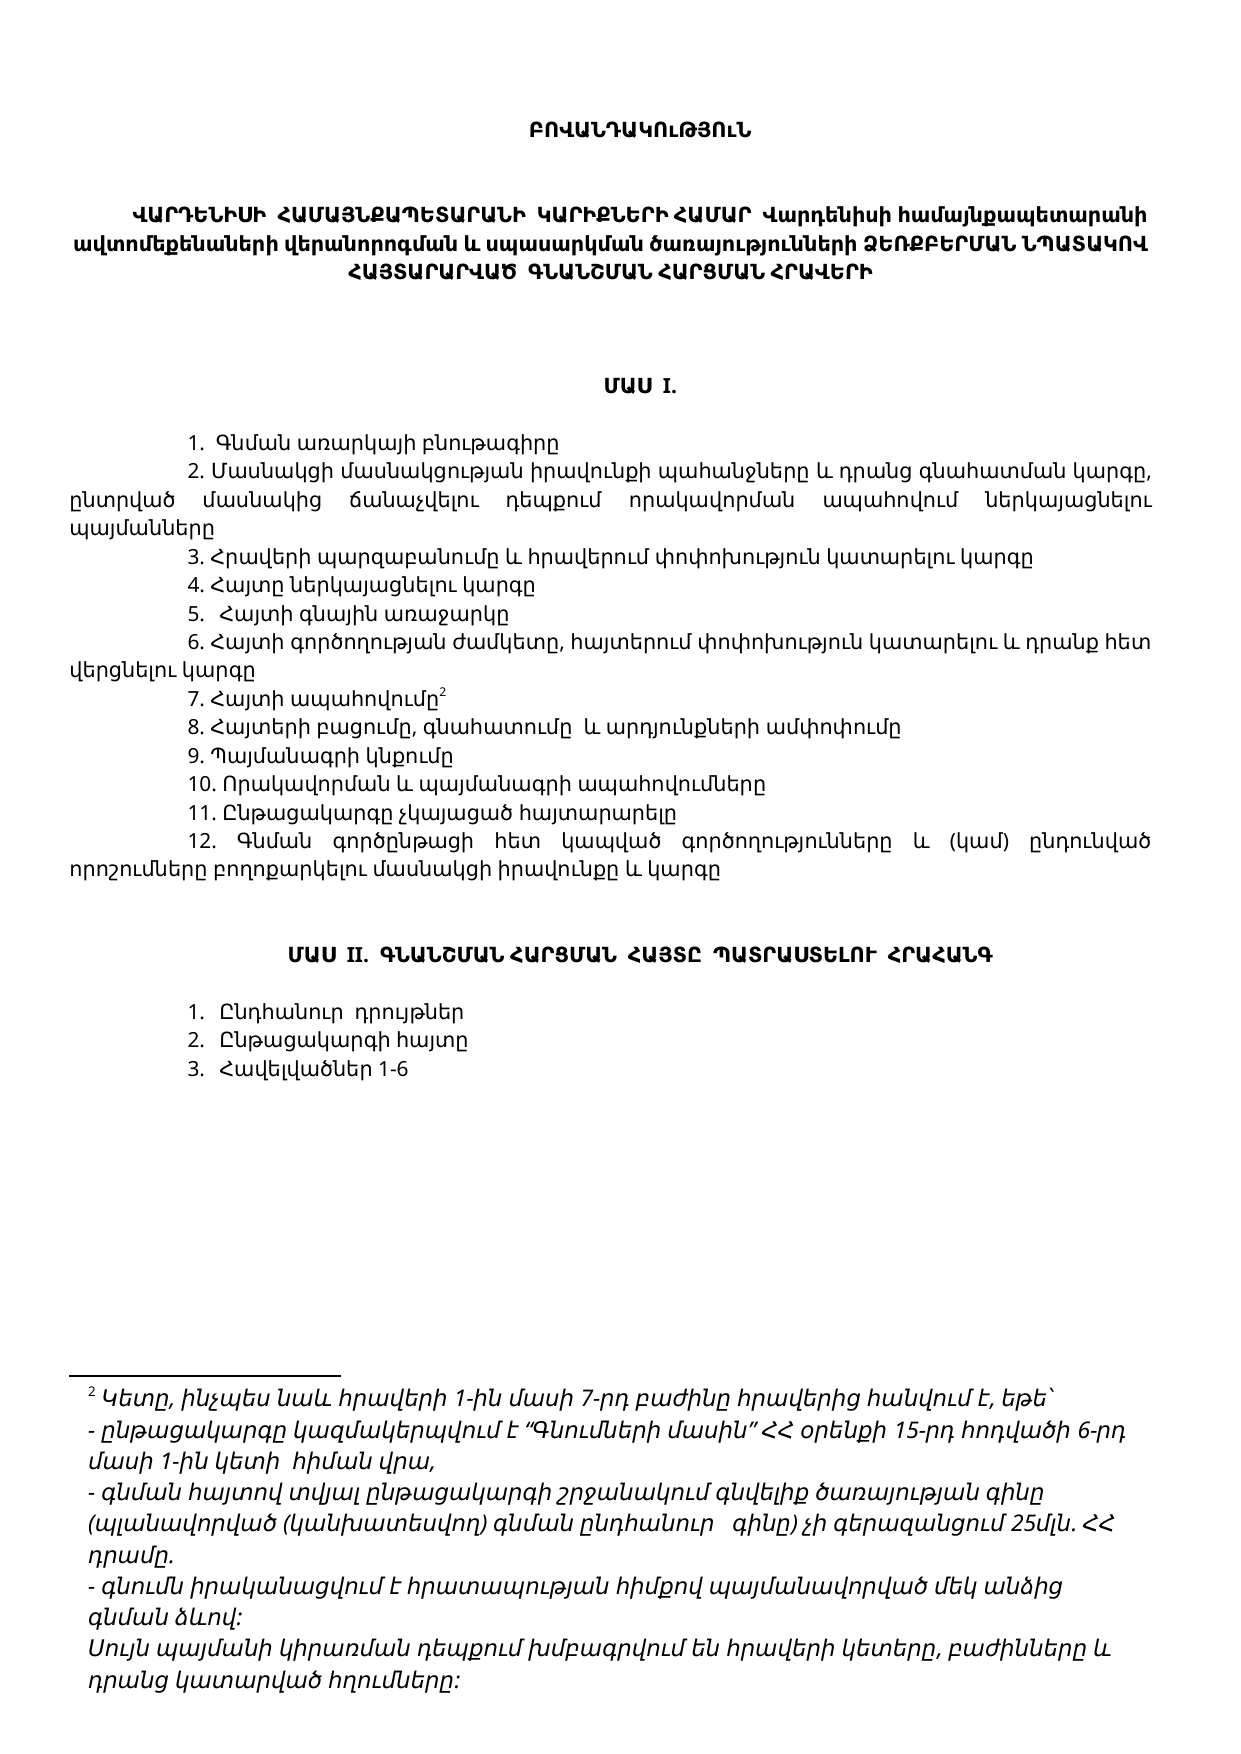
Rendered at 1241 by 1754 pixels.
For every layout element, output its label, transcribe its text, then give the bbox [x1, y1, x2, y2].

text 7. Հայտի ապահովումը [69, 684, 1152, 712]
text 5. Հայտի գնային առաջարկը [69, 599, 1152, 627]
text 2. Ընթացակարգի հայտը [69, 1025, 1152, 1054]
text 9. Պայմանագրի կնքումը [69, 741, 1152, 769]
text ՄԱՍ I. [69, 371, 1152, 399]
text 12. Գնման գործընթացի հետ կապված գործողությունները և (կամ) ընդունված որոշումները բողոքարկելու մասնակցի իրավունքը և կարգը [69, 826, 1152, 883]
text 3. Հրավերի պարզաբանումը և հրավերում փոփոխություն կատարելու կարգը [69, 542, 1152, 570]
text ՄԱՍ II. ԳՆԱՆՇՄԱՆ ՀԱՐՑՄԱՆ ՀԱՅՏԸ ՊԱՏՐԱՍՏԵԼՈՒ ՀՐԱՀԱՆԳ [69, 940, 1152, 968]
text 8. Հայտերի բացումը, գնահատումը և արդյունքների ամփոփումը [69, 712, 1152, 741]
text 1. Գնման առարկայի բնութագիրը [69, 428, 1152, 456]
text 4. Հայտը ներկայացնելու կարգը [69, 570, 1152, 599]
text ՎԱՐԴԵՆԻՍԻ ՀԱՄԱՅՆՔԱՊԵՏԱՐԱՆԻ ԿԱՐԻՔՆԵՐԻ ՀԱՄԱՐ Վարդենիսի համայնքապետարանի ավտոմեքենաների վերանորոգման և սպասարկման ծառայությունների ՁԵՌՔԲԵՐՄԱՆ ՆՊԱՏԱԿՈՎ ՀԱՅՏԱՐԱՐՎԱԾ ԳՆԱՆՇՄԱՆ ՀԱՐՑՄԱՆ ՀՐԱՎԵՐԻ [69, 201, 1152, 286]
text 6. Հայտի գործողության ժամկետը, հայտերում փոփոխություն կատարելու և դրանք հետ վերցնելու կարգը [69, 627, 1152, 684]
text 10. Որակավորման և պայմանագրի ապահովումները [69, 769, 1152, 798]
text 11. Ընթացակարգը չկայացած հայտարարելը [69, 798, 1152, 826]
text ԲՈՎԱՆԴԱԿՈւԹՅՈւՆ [69, 115, 1152, 144]
text 1. Ընդհանուր դրույթներ [69, 997, 1152, 1025]
text 2. Մասնակցի մասնակցության իրավունքի պահանջները և դրանց գնահատման կարգը, ընտրված մասնակից ճանաչվելու դեպքում որակավորման ապահովում ներկայացնելու պայմանները [69, 456, 1152, 542]
text 3. Հավելվածներ 1-6 [69, 1054, 1152, 1082]
